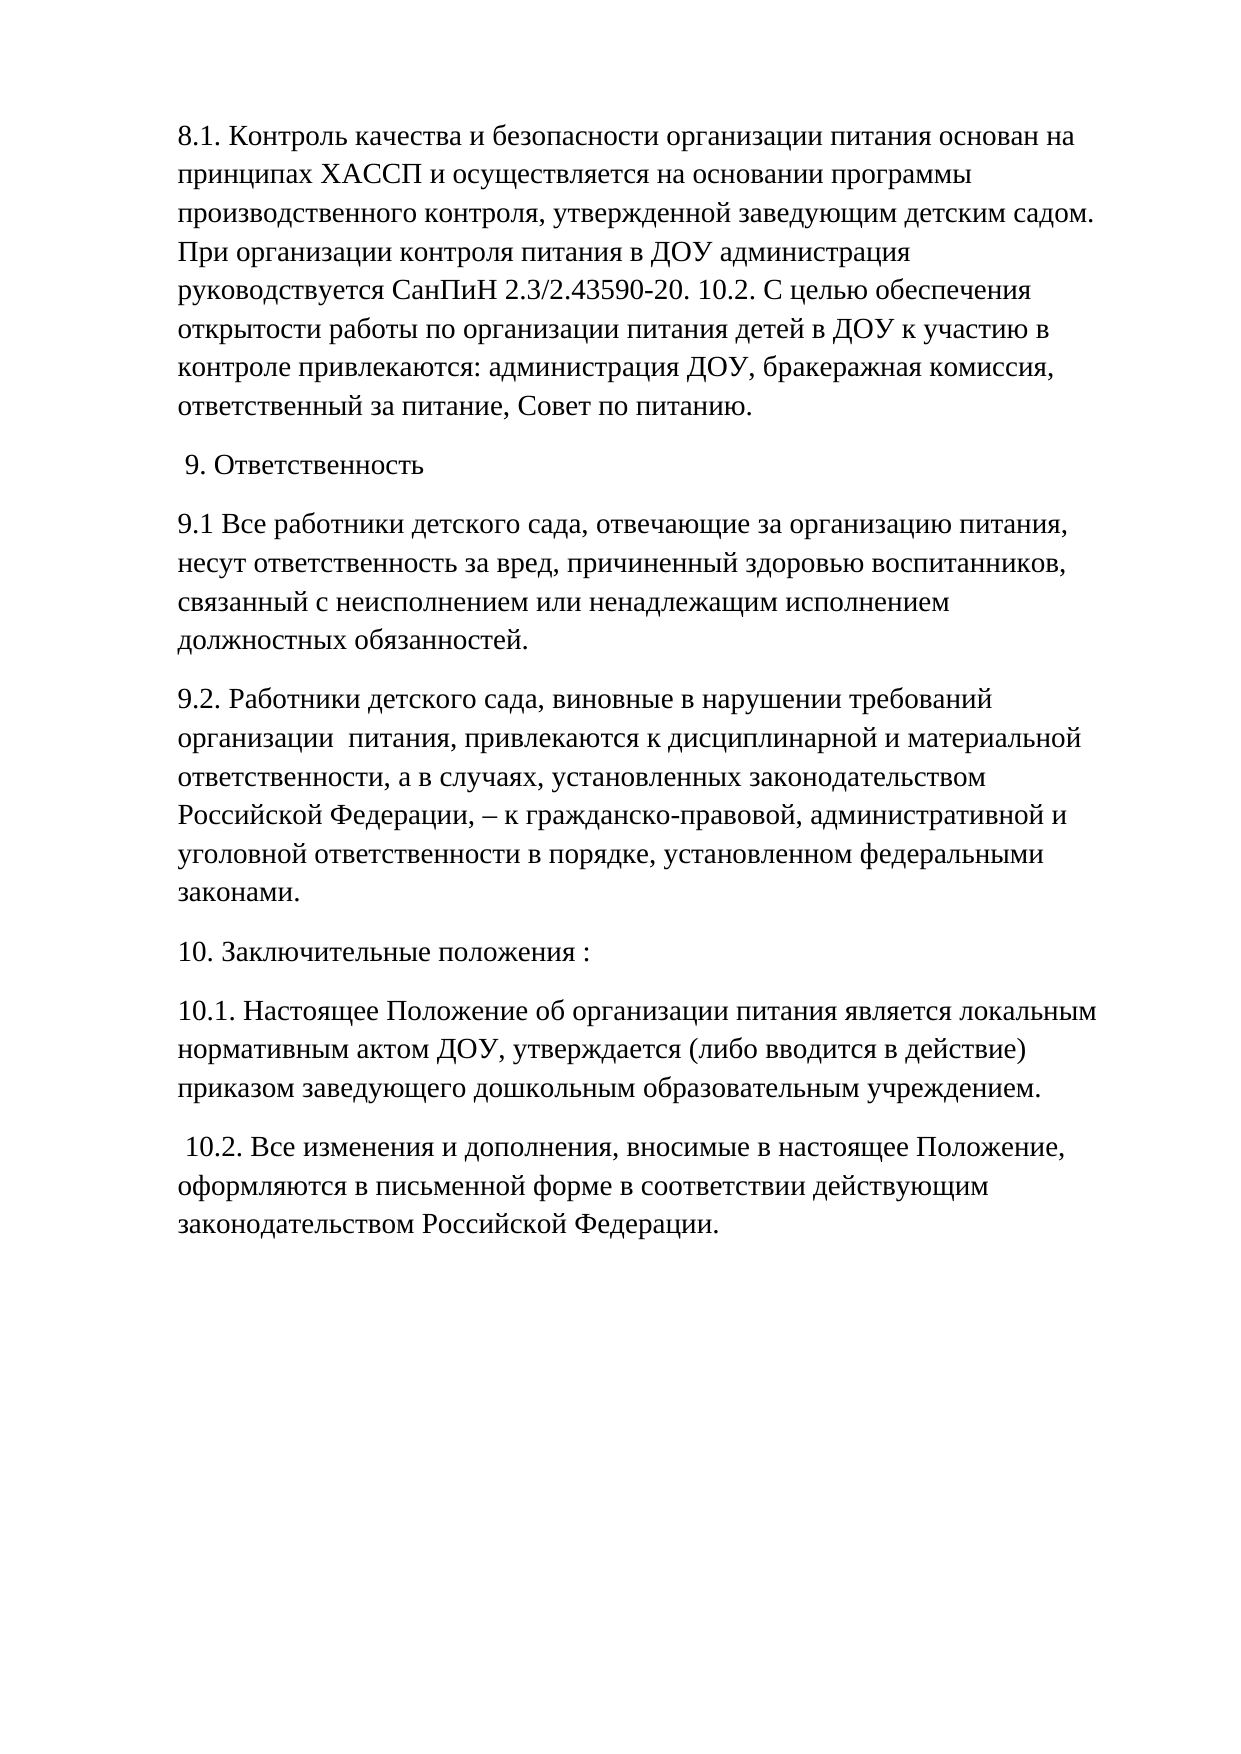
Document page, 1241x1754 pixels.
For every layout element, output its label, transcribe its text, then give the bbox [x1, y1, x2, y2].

text 9.1 Все работники детского сада, отвечающие за организацию питания, несут ответственность за вред, причиненный здоровью воспитанников, связанный с неисполнением или ненадлежащим исполнением должностных обязанностей. [177, 507, 1122, 656]
text 9. Ответственность [177, 447, 1122, 481]
text 10.2. Все изменения и дополнения, вносимые в настоящее Положение, оформляются в письменной форме в соответствии действующим законодательством Российской Федерации. [177, 1129, 1122, 1240]
text 10. Заключительные положения : [177, 934, 1122, 967]
text 10.1. Настоящее Положение об организации питания является локальным нормативным актом ДОУ, утверждается (либо вводится в действие) приказом заведующего дошкольным образовательным учреждением. [177, 993, 1122, 1104]
text 9.2. Работники детского сада, виновные в нарушении требований организации питания, привлекаются к дисциплинарной и материальной ответственности, а в случаях, установленных законодательством Российской Федерации, – к гражданско-правовой, административной и уголовной ответственности в порядке, установленном федеральными законами. [177, 682, 1122, 908]
text 8.1. Контроль качества и безопасности организации питания основан на принципах ХАССП и осуществляется на основании программы производственного контроля, утвержденной заведующим детским садом. При организации контроля питания в ДОУ администрация руководствуется СанПиН 2.3/2.43590-20. 10.2. С целью обеспечения открытости работы по организации питания детей в ДОУ к участию в контроле привлекаются: администрация ДОУ, бракеражная комиссия, ответственный за питание, Совет по питанию. [177, 118, 1122, 421]
